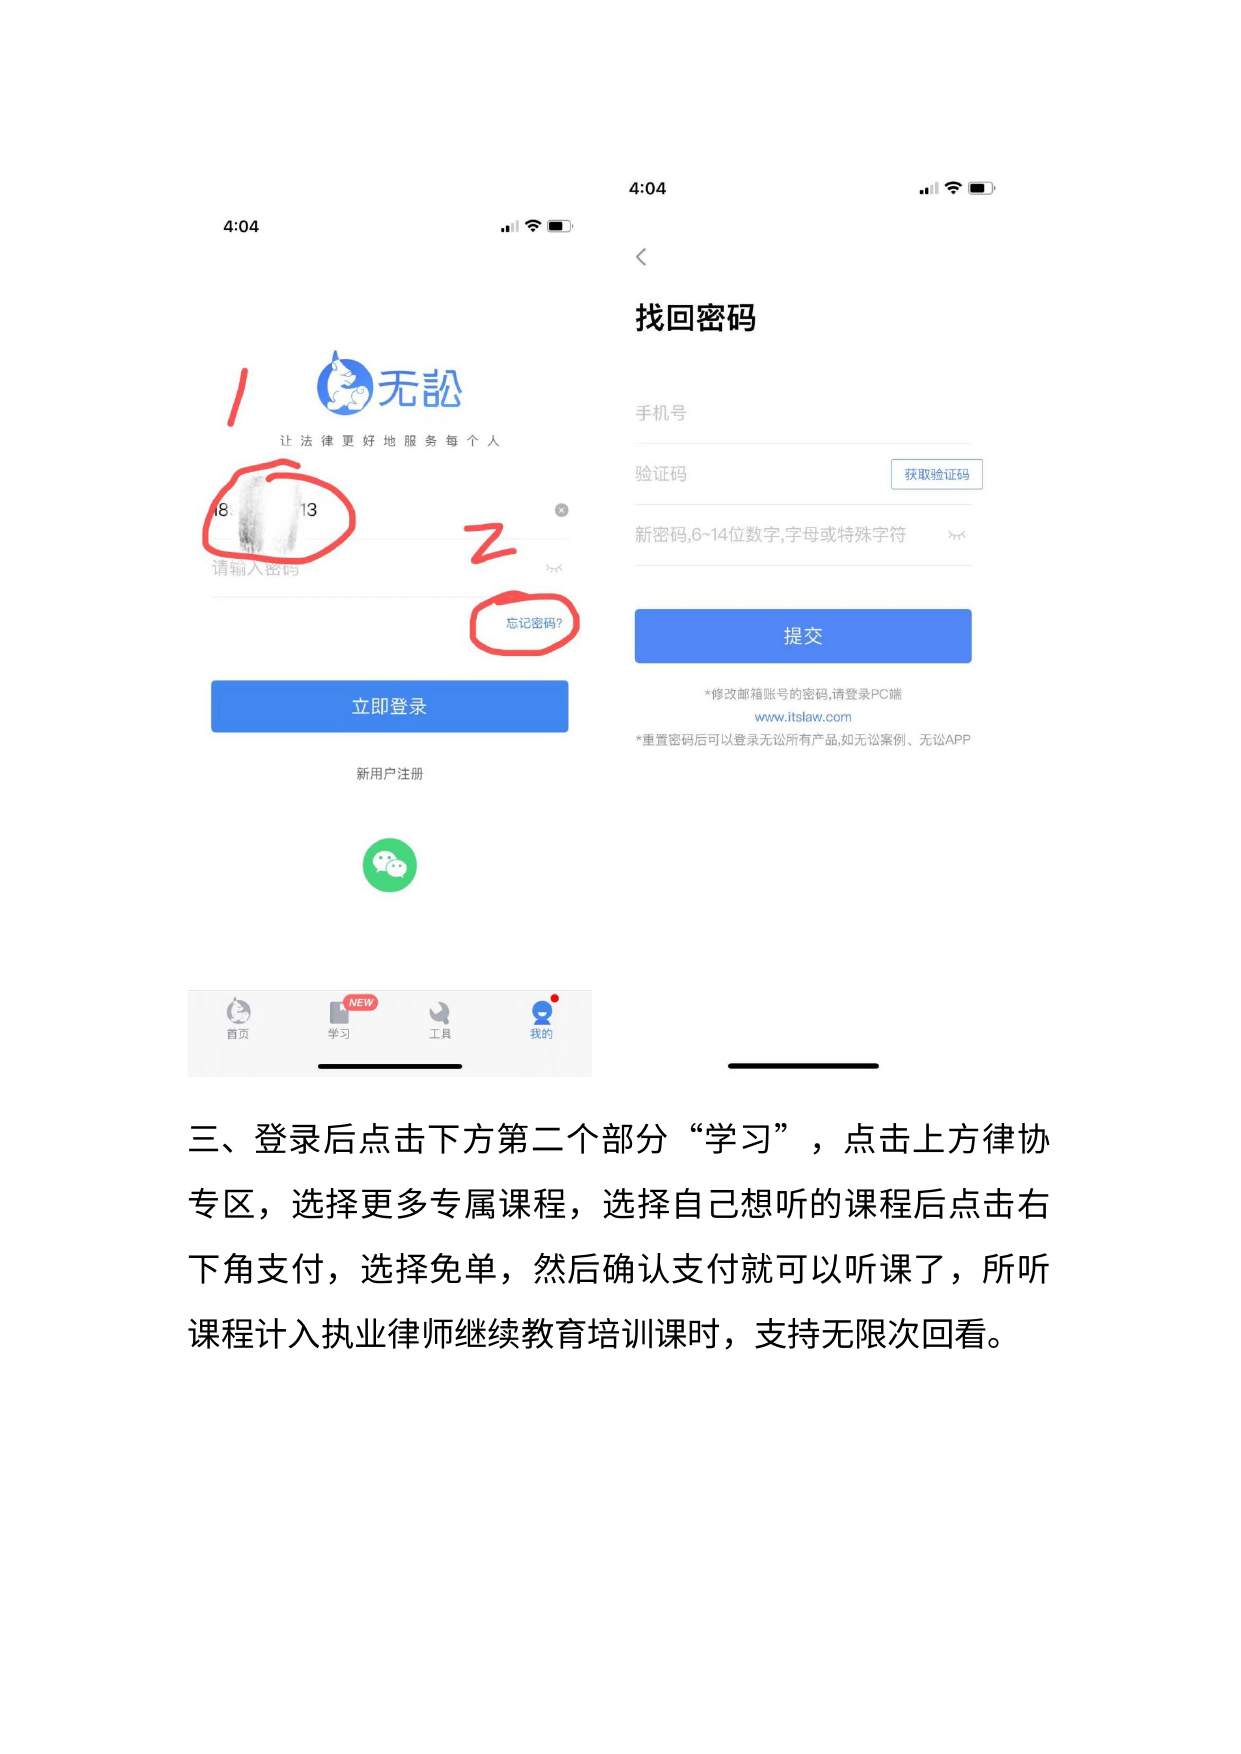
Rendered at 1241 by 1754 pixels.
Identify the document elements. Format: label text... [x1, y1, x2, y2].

picture [187, 162, 1015, 1077]
list 登录后点击下方第二个部分“学习”，点击上方律协专区，选择更多专属课程，选择自己想听的课程后点击右下角支付，选择免单，然后确认支付就可以听课了，所听课程计入执业律师继续教育培训课时，支持无限次回看。 [187, 1104, 1053, 1364]
